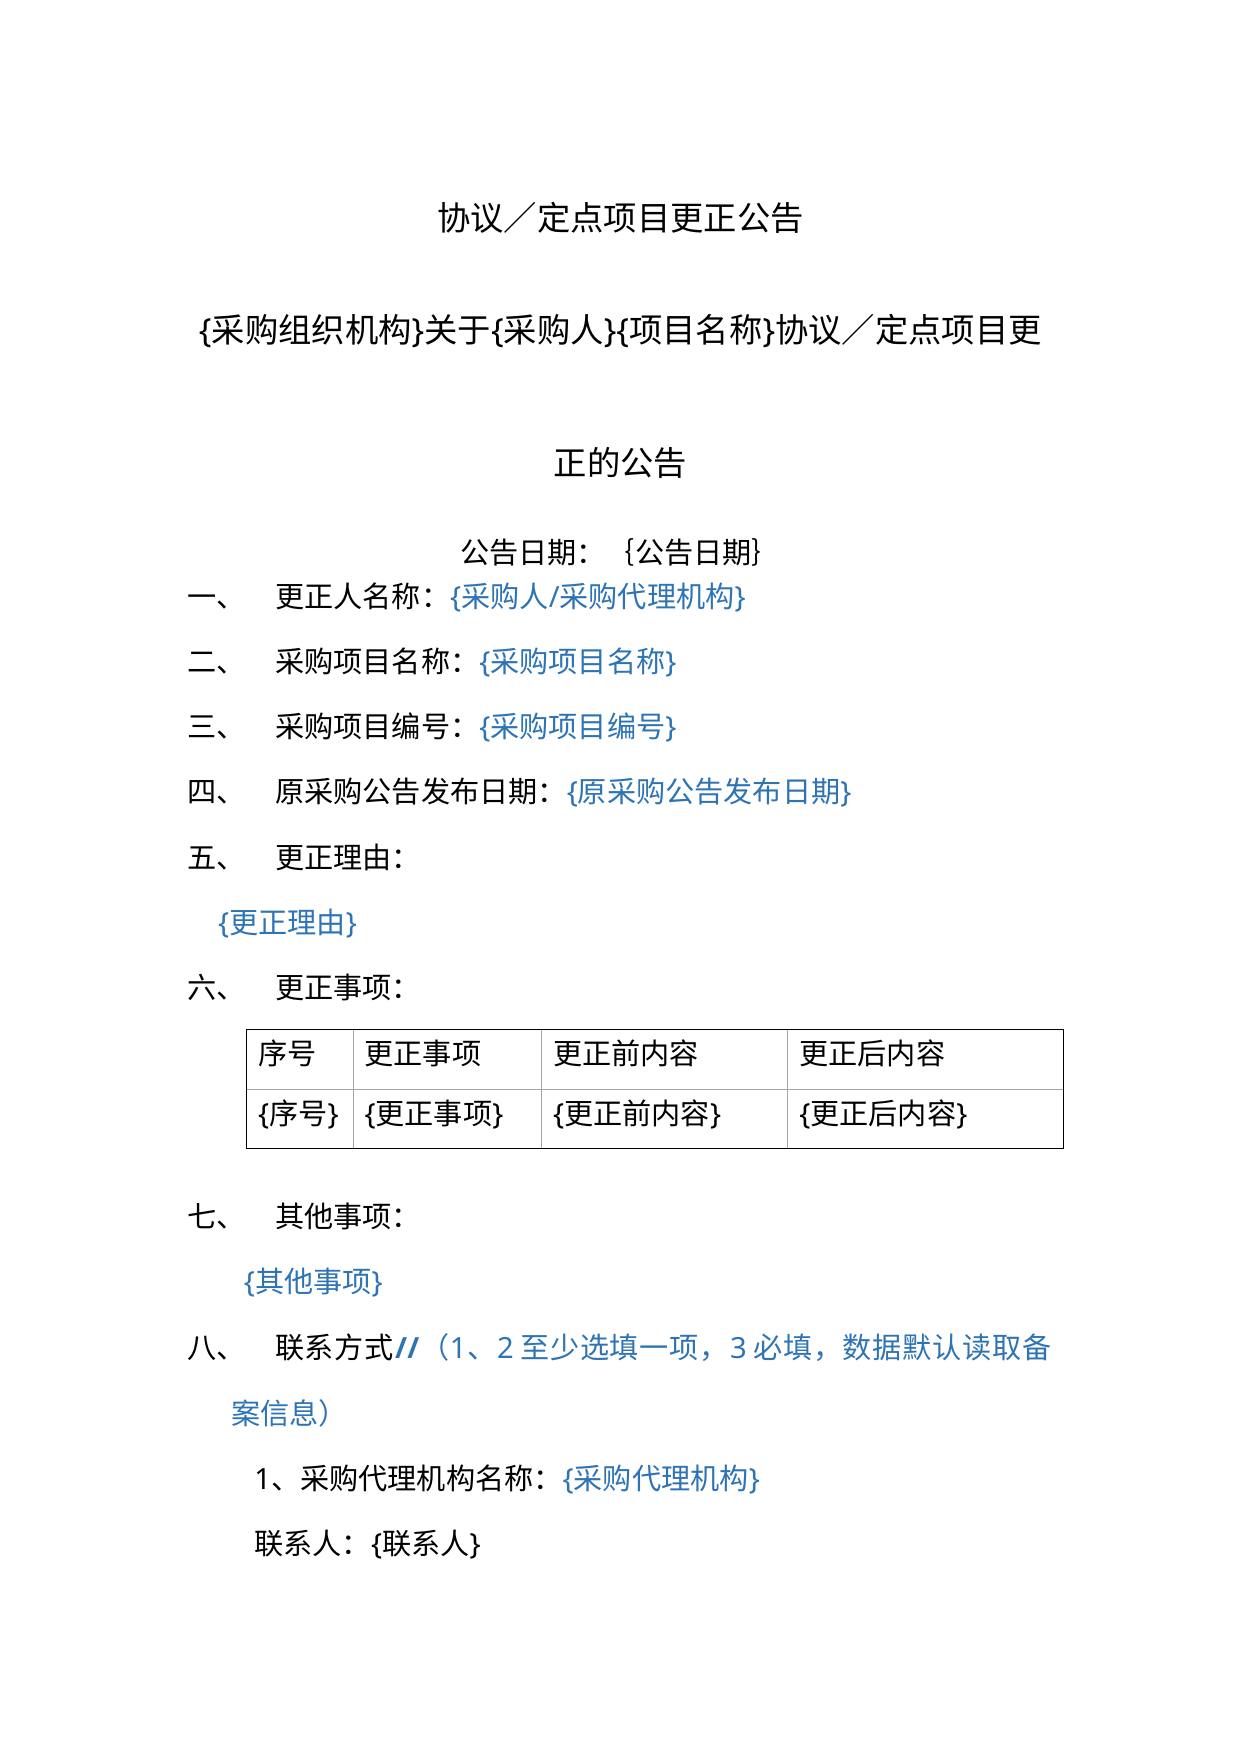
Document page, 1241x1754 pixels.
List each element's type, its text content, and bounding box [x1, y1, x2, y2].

list 采购项目编号：{采购项目编号} [187, 703, 1053, 747]
text 1、采购代理机构名称：{采购代理机构} [187, 1454, 1053, 1499]
table_cell {更正事项} [354, 1090, 541, 1148]
text {更正理由} [187, 899, 1053, 943]
text {采购组织机构}关于{采购人}{项目名称}协议／定点项目更正的公告 [187, 284, 1053, 504]
table_header 更正事项 [354, 1030, 541, 1088]
text 联系人：{联系人} [187, 1520, 1053, 1564]
text {其他事项} [187, 1258, 1053, 1302]
text 公告日期：｛公告日期｝ [187, 528, 1053, 573]
list 其他事项： [187, 1193, 1053, 1237]
table_cell {更正后内容} [788, 1090, 1063, 1148]
list 更正理由： [187, 833, 1053, 877]
table_cell {更正前内容} [542, 1090, 787, 1148]
list 更正事项： [187, 964, 1053, 1008]
text 协议／定点项目更正公告 [187, 172, 1053, 260]
list 联系方式//（1、2至少选填一项，3必填，数据默认读取备案信息） [187, 1323, 1053, 1433]
table_cell {序号} [247, 1090, 353, 1148]
table_header 更正前内容 [542, 1030, 787, 1088]
list 更正人名称：{采购人/采购代理机构} [187, 573, 1053, 617]
list 原采购公告发布日期：{原采购公告发布日期} [187, 768, 1053, 812]
table_header 序号 [247, 1030, 353, 1088]
table_header 更正后内容 [788, 1030, 1063, 1088]
list 采购项目名称：{采购项目名称} [187, 638, 1053, 682]
